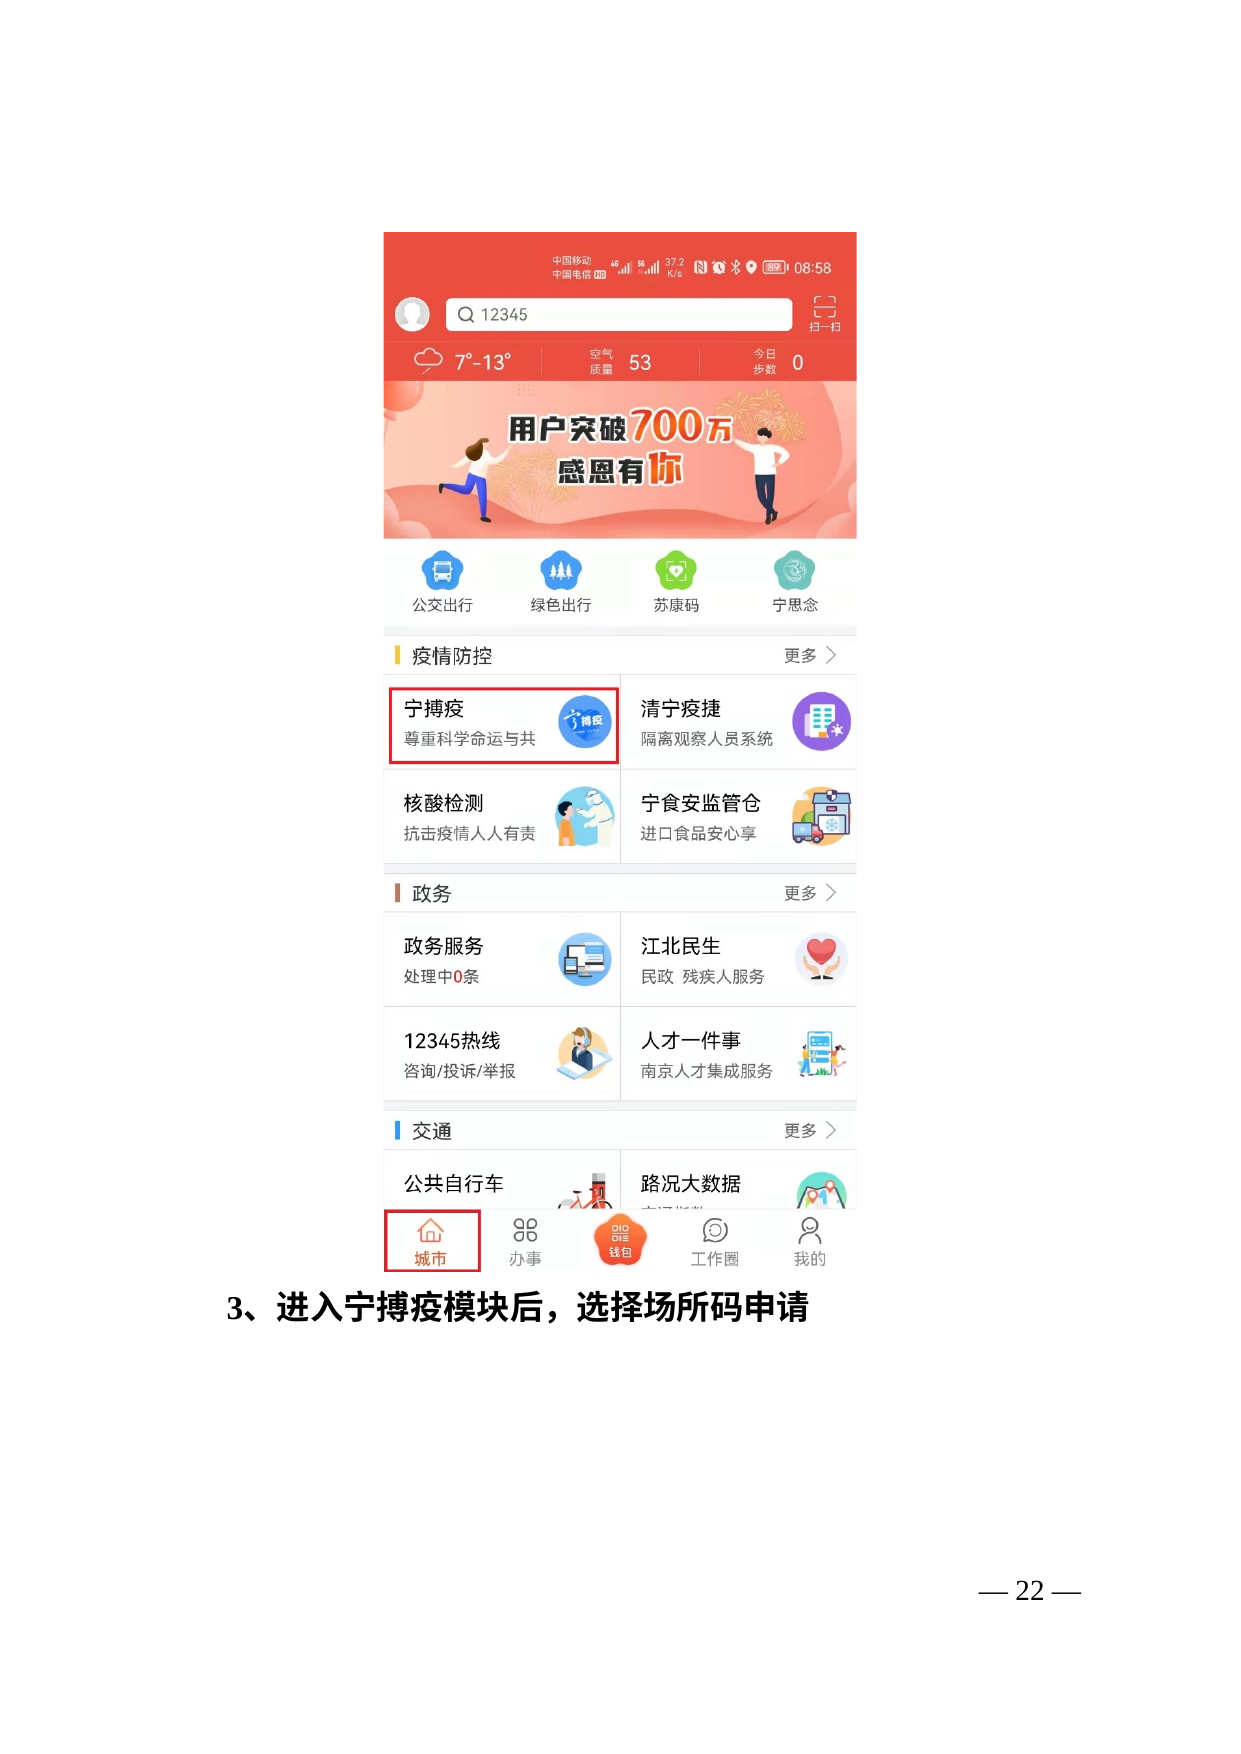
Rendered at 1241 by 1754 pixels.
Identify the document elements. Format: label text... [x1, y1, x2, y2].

picture [383, 232, 857, 1272]
text 3、进入宁搏疫模块后，选择场所码申请 [159, 1273, 1081, 1338]
